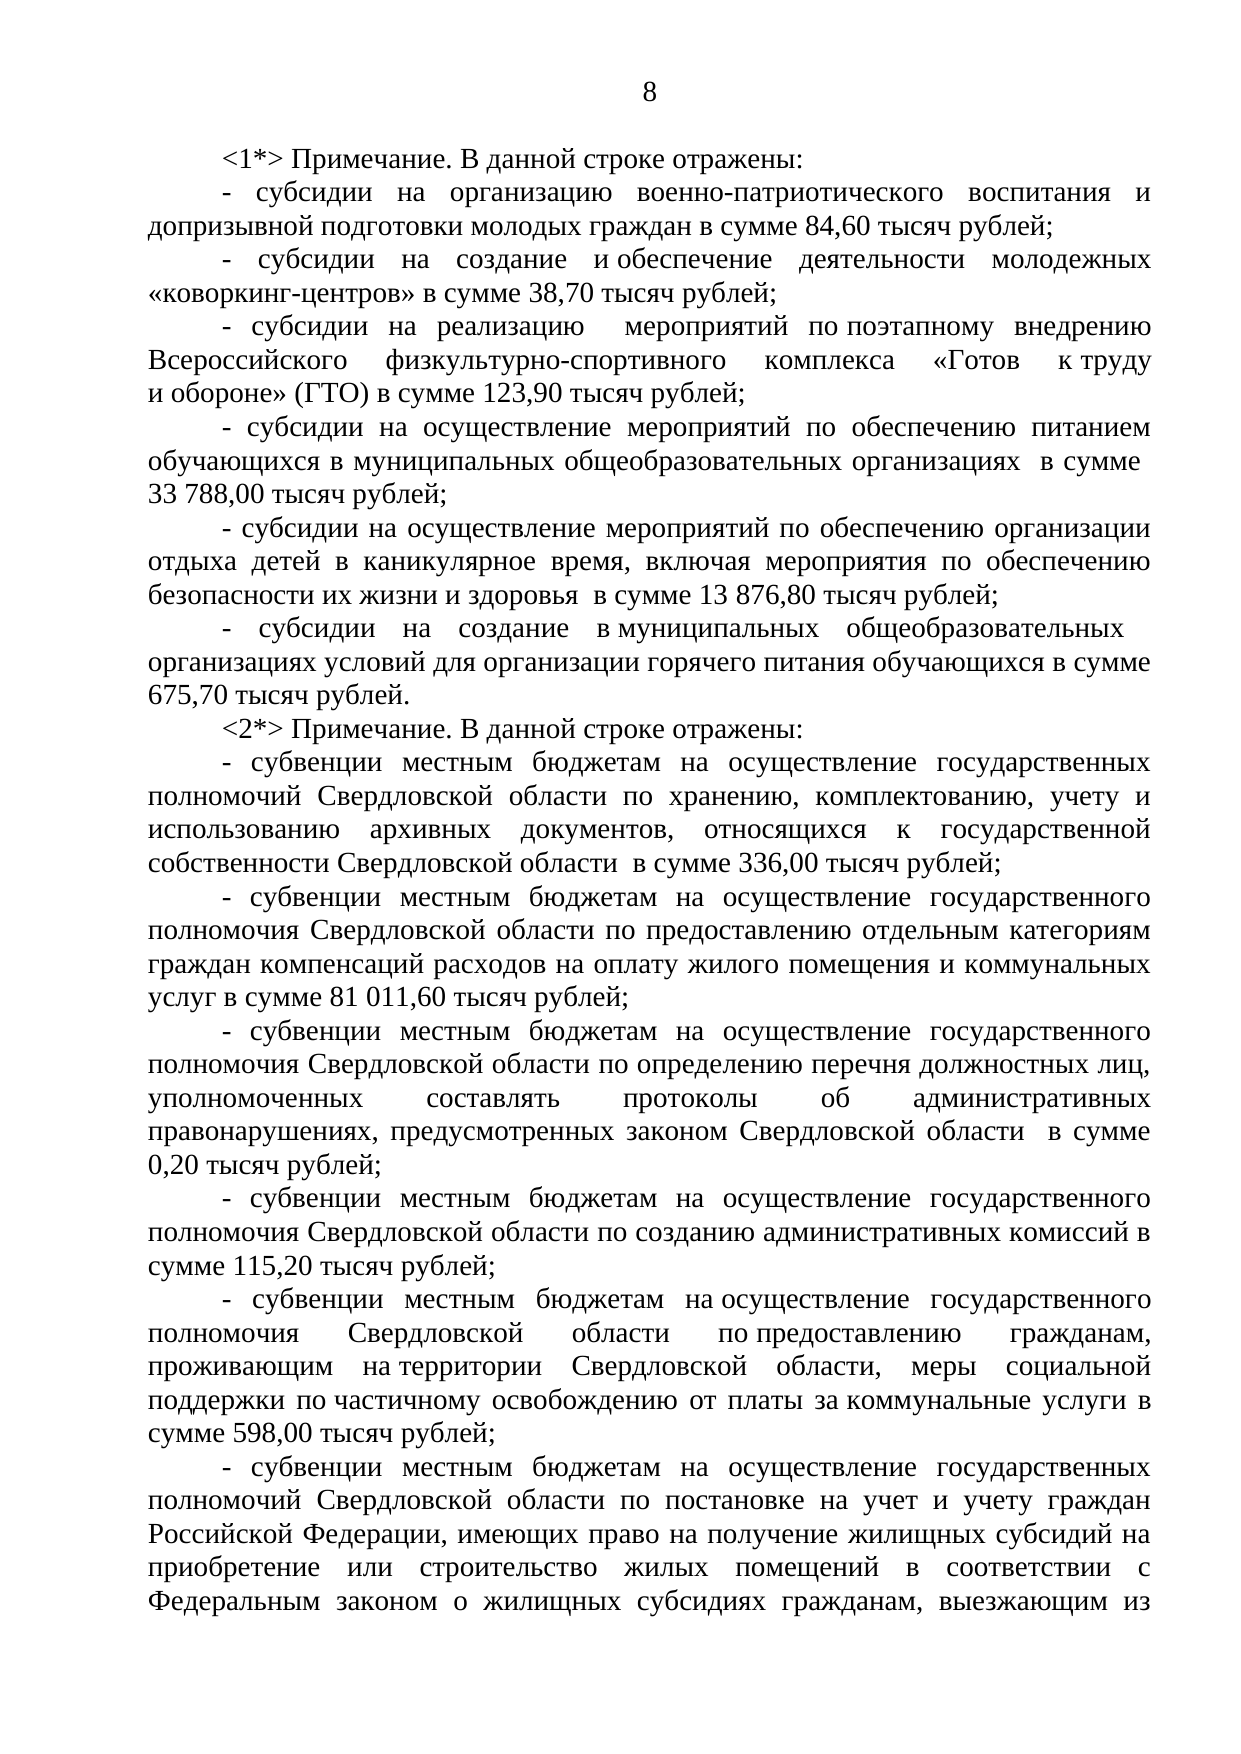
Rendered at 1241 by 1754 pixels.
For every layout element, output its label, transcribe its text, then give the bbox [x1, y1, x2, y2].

text - субсидии на осуществление мероприятий по обеспечению организации отдыха детей в каникулярное время, включая мероприятия по обеспечению безопасности их жизни и здоровья в сумме 13 876,80 тысяч рублей; [148, 510, 1152, 610]
text - субвенции местным бюджетам на осуществление государственного полномочия Свердловской области по предоставлению гражданам, проживающим на территории Свердловской области, меры социальной поддержки по частичному освобождению от платы за коммунальные услуги в сумме 598,00 тысяч рублей; [148, 1281, 1152, 1449]
text - субвенции местным бюджетам на осуществление государственного полномочия Свердловской области по предоставлению отдельным категориям граждан компенсаций расходов на оплату жилого помещения и коммунальных услуг в сумме 81 011,60 тысяч рублей; [148, 879, 1152, 1013]
text <2*> Примечание. В данной строке отражены: [148, 711, 1152, 744]
text - субсидии на создание и обеспечение деятельности молодежных «коворкинг-центров» в сумме 38,70 тысяч рублей; [148, 241, 1152, 308]
text - субсидии на организацию военно-патриотического воспитания и допризывной подготовки молодых граждан в сумме 84,60 тысяч рублей; [148, 174, 1152, 241]
text - субвенции местным бюджетам на осуществление государственного полномочия Свердловской области по определению перечня должностных лиц, уполномоченных составлять протоколы об административных правонарушениях, предусмотренных законом Свердловской области в сумме 0,20 тысяч рублей; [148, 1013, 1152, 1181]
text - субсидии на осуществление мероприятий по обеспечению питанием обучающихся в муниципальных общеобразовательных организациях в сумме 33 788,00 тысяч рублей; [148, 409, 1152, 510]
text - субвенции местным бюджетам на осуществление государственного полномочия Свердловской области по созданию административных комиссий в сумме 115,20 тысяч рублей; [148, 1181, 1152, 1281]
text - субсидии на создание в муниципальных общеобразовательных организациях условий для организации горячего питания обучающихся в сумме 675,70 тысяч рублей. [148, 610, 1152, 711]
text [148, 1449, 1152, 1617]
text - субсидии на реализацию мероприятий по поэтапному внедрению Всероссийского физкультурно-спортивного комплекса «Готов к труду и обороне» (ГТО) в сумме 123,90 тысяч рублей; [148, 308, 1152, 409]
text <1*> Примечание. В данной строке отражены: [148, 141, 1152, 174]
text - субвенции местным бюджетам на осуществление государственных полномочий Свердловской области по хранению, комплектованию, учету и использованию архивных документов, относящихся к государственной собственности Свердловской области в сумме 336,00 тысяч рублей; [148, 744, 1152, 879]
